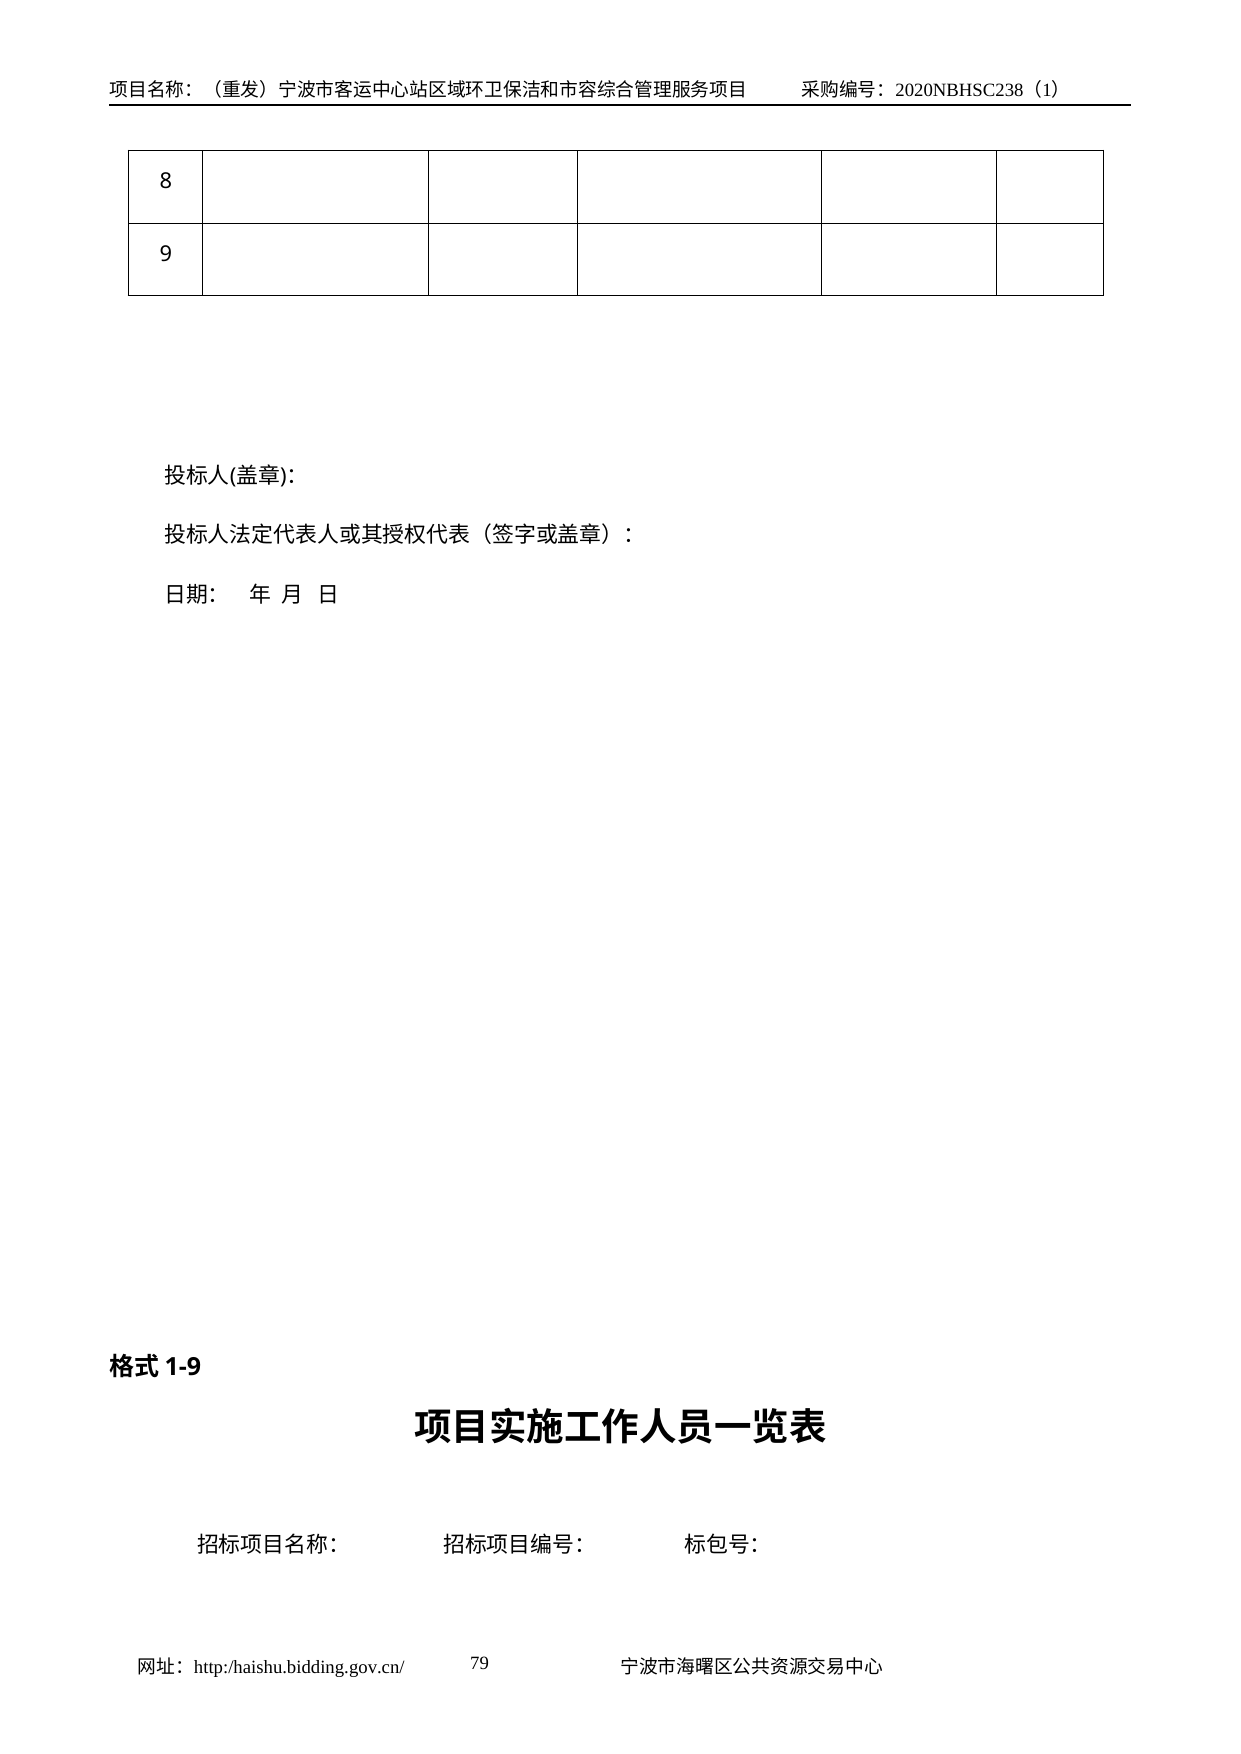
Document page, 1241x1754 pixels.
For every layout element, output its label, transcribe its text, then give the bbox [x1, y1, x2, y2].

table_cell 9 [129, 224, 202, 295]
table_cell 8 [129, 151, 202, 222]
table_cell [997, 224, 1103, 295]
table_cell [429, 151, 577, 222]
text 投标人法定代表人或其授权代表（签字或盖章）： [164, 503, 1131, 563]
table_cell [997, 151, 1103, 222]
text 格式1-9 [109, 1334, 1131, 1394]
table_cell [578, 151, 821, 222]
table_cell [822, 151, 996, 222]
table_cell [822, 224, 996, 295]
text 项目实施工作人员一览表 [109, 1394, 1131, 1453]
text 日期： 年 月 日 [164, 563, 1131, 622]
table_cell [578, 224, 821, 295]
text 招标项目名称： 招标项目编号： 标包号： [109, 1513, 1131, 1572]
table_cell [429, 224, 577, 295]
table_cell [203, 224, 428, 295]
text 投标人(盖章)： [164, 444, 1131, 503]
table_cell [203, 151, 428, 222]
